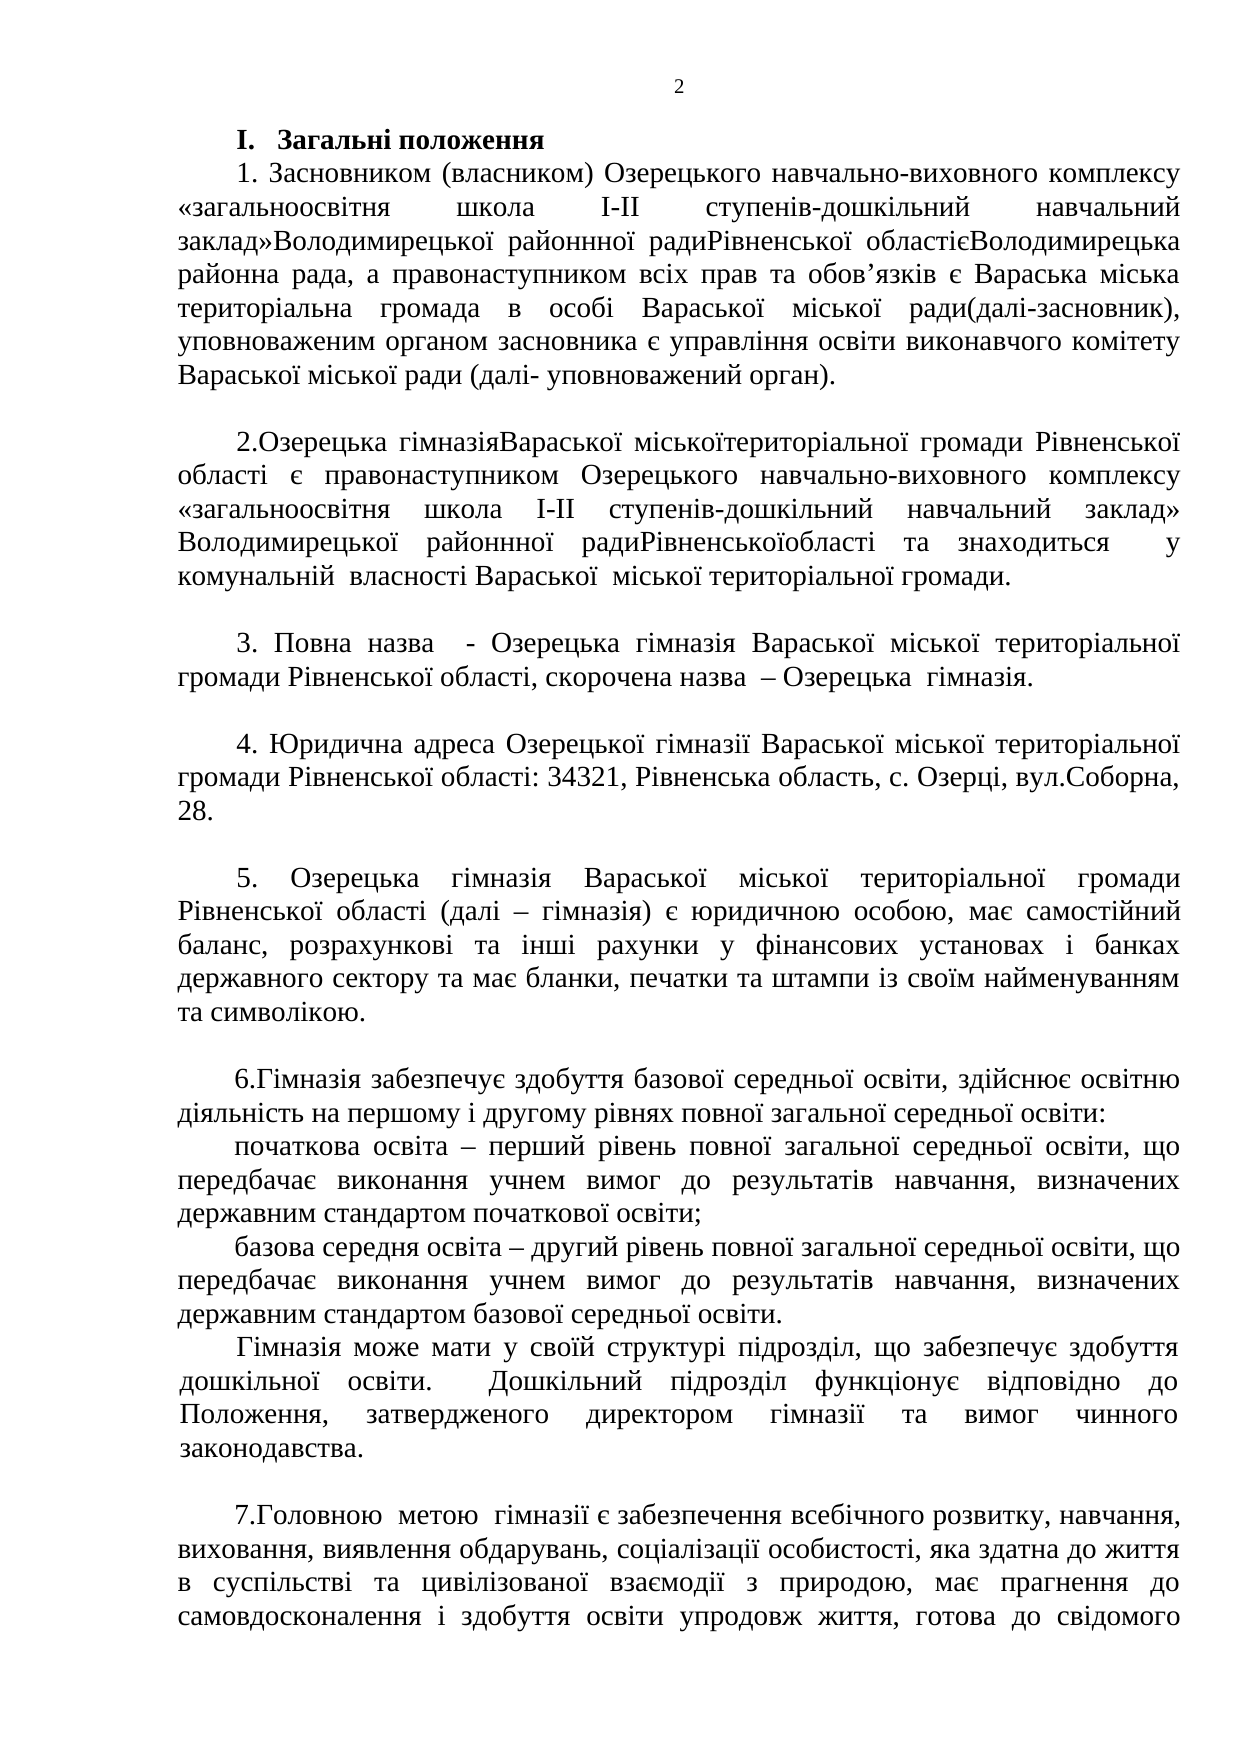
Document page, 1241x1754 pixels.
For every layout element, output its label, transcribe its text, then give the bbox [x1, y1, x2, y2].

text базова середня освіта – другий рівень повної загальної середньої освіти, що передбачає виконання учнем вимог до результатів навчання, визначених державним стандартом базової середньої освіти. [177, 1229, 1181, 1329]
text 3. Повна назва - Озерецька гімназія Вараської міської територіальної громади Рівненської області, скорочена назва – Озерецька гімназія. [177, 625, 1181, 692]
text 6.Гімназія забезпечує здобуття базової середньої освіти, здійснює освітню діяльність на першому і другому рівнях повної загальної середньої освіти: [177, 1061, 1181, 1128]
text 1. Засновником (власником) Озерецького навчально-виховного комплексу «загальноосвітня школа І-ІІ ступенів-дошкільний навчальний заклад»Володимирецької районнної радиРівненської областієВолодимирецька районна рада, а правонаступником всіх прав та обов’язків є Вараська міська територіальна громада в особі Вараської міської ради(далі-засновник), уповноваженим органом засновника є управління освіти виконавчого комітету Вараської міської ради (далі- уповноважений орган). [177, 156, 1181, 390]
text 5. Озерецька гімназія Вараської міської територіальної громади Рівненської області (далі – гімназія) є юридичною особою, має самостійний баланс, розрахункові та інші рахунки у фінансових установах і банках державного сектору та має бланки, печатки та штампи із своїм найменуванням та символікою. [177, 860, 1181, 1028]
text I. Загальні положення [177, 122, 1181, 156]
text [177, 1497, 1181, 1631]
text Гімназія може мати у своїй структурі підрозділ, що забезпечує здобуття дошкільної освіти. Дошкільний підрозділ функціонує відповідно до Положення, затвердженого директором гімназії та вимог чинного законодавства. [179, 1329, 1179, 1464]
text початкова освіта – перший рівень повної загальної середньої освіти, що передбачає виконання учнем вимог до результатів навчання, визначених державним стандартом початкової освіти; [177, 1128, 1181, 1229]
text 2.Озерецька гімназіяВараської міськоїтериторіальної громади Рівненської області є правонаступником Озерецького навчально-виховного комплексу «загальноосвітня школа І-ІІ ступенів-дошкільний навчальний заклад» Володимирецької районнної радиРівненськоїобласті та знаходиться у комунальній власності Вараської міської територіальної громади. [177, 424, 1181, 592]
text 4. Юридична адреса Озерецької гімназії Вараської міської територіальної громади Рівненської області: 34321, Рівненська область, с. Озерці, вул.Соборна, 28. [177, 726, 1181, 826]
